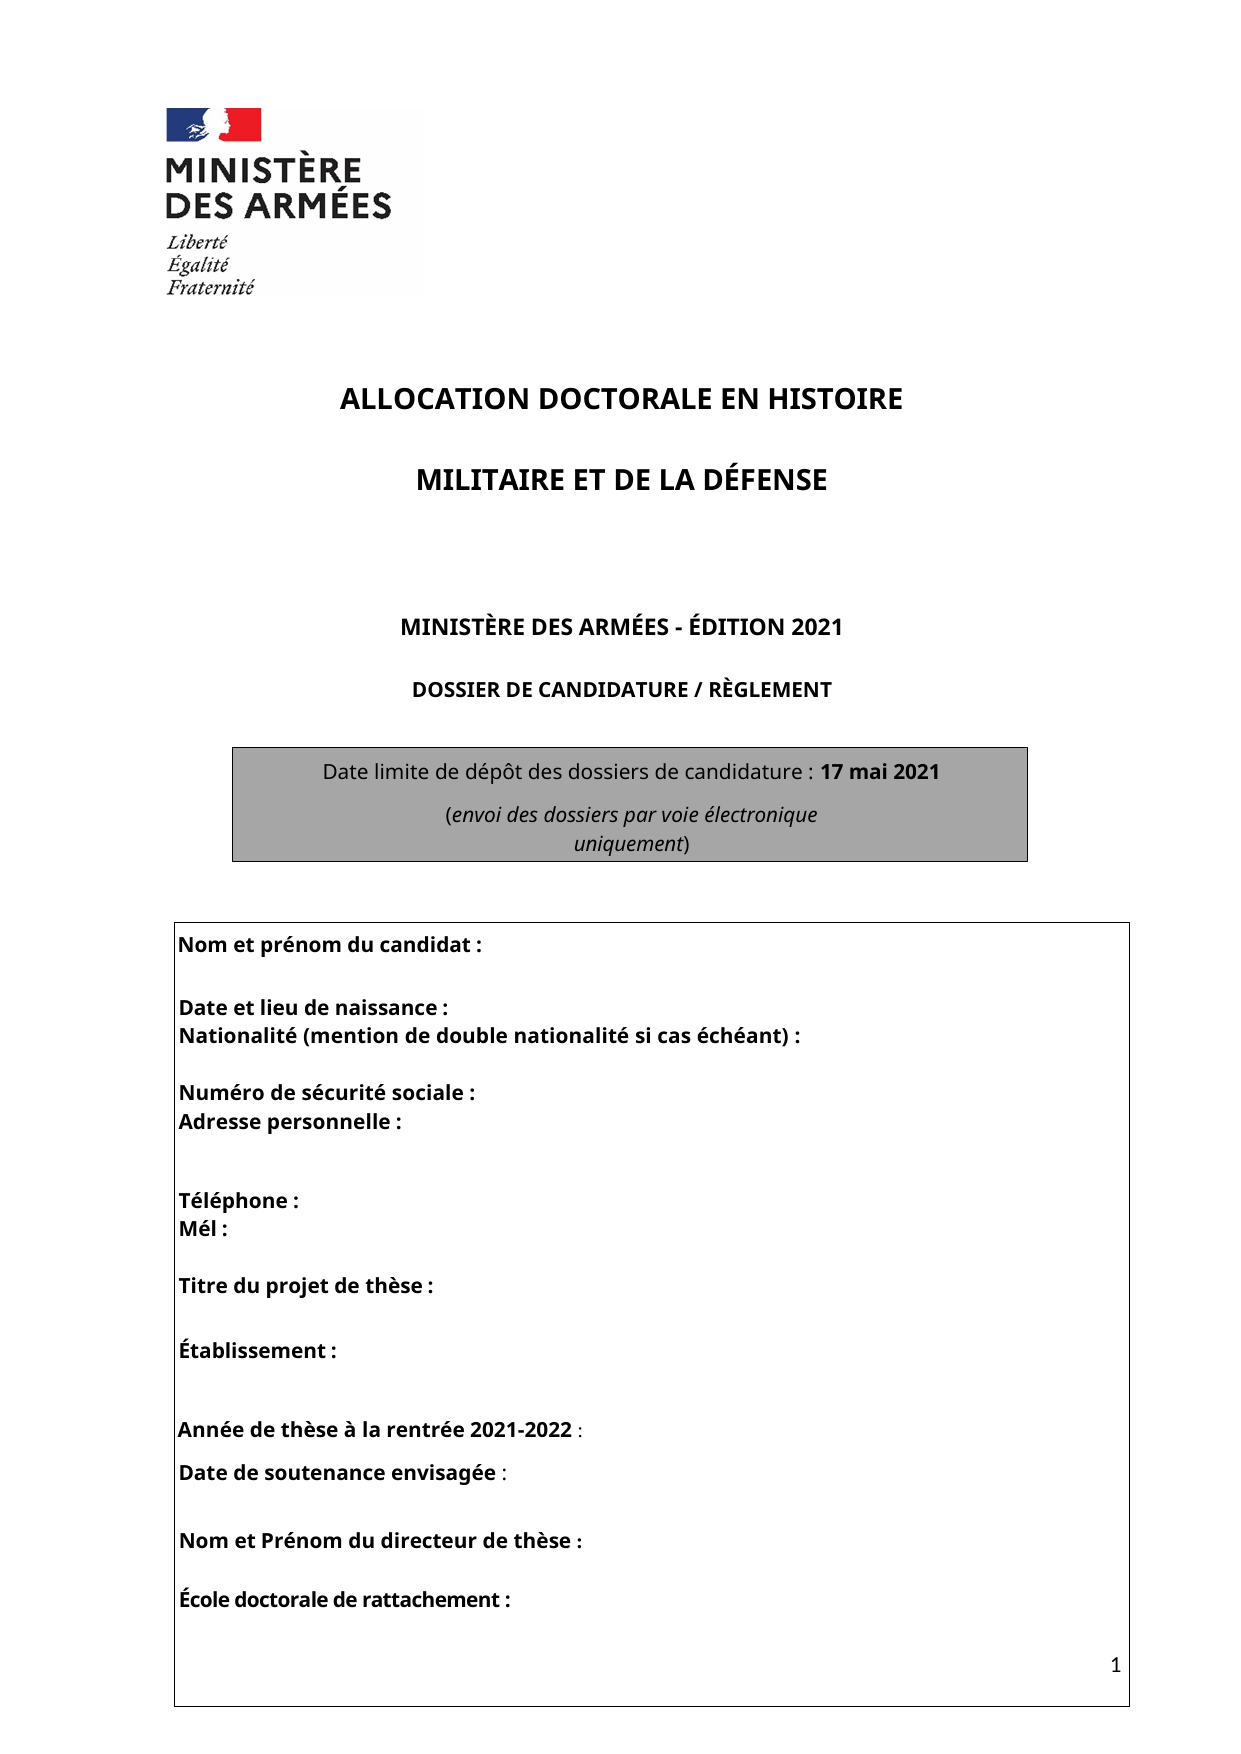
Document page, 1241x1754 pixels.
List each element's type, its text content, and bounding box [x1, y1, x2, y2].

text Date limite de dépôt des dossiers de candidature : 17 mai 2021 [293, 757, 969, 786]
picture [166, 108, 425, 296]
text DOSSIER DE CANDIDATURE / RÈGLEMENT [372, 676, 871, 702]
text Téléphone : [178, 1186, 1136, 1214]
text MINISTÈRE DES ARMÉES - ÉDITION 2021 [299, 611, 944, 642]
text Nom et Prénom du directeur de thèse : [178, 1527, 1136, 1555]
text École doctorale de rattachement : [178, 1585, 1136, 1613]
text Année de thèse à la rentrée 2021-2022 : [167, 1415, 1070, 1444]
text Nationalité (mention de double nationalité si cas échéant) : [178, 1022, 1136, 1050]
text Date et lieu de naissance : [178, 993, 1136, 1022]
text Date de soutenance envisagée : [178, 1458, 1070, 1486]
text (envoi des dossiers par voie électronique uniquement) [443, 799, 819, 855]
text Mél : [178, 1214, 1136, 1243]
text Établissement : [178, 1337, 1070, 1365]
text Titre du projet de thèse : [178, 1271, 1136, 1300]
text Numéro de sécurité sociale : [178, 1078, 1136, 1107]
text Nom et prénom du candidat : [167, 930, 1136, 959]
text ALLOCATION DOCTORALE EN HISTOIRE MILITAIRE ET DE LA DÉFENSE [299, 378, 944, 499]
text Adresse personnelle : [178, 1107, 1136, 1135]
